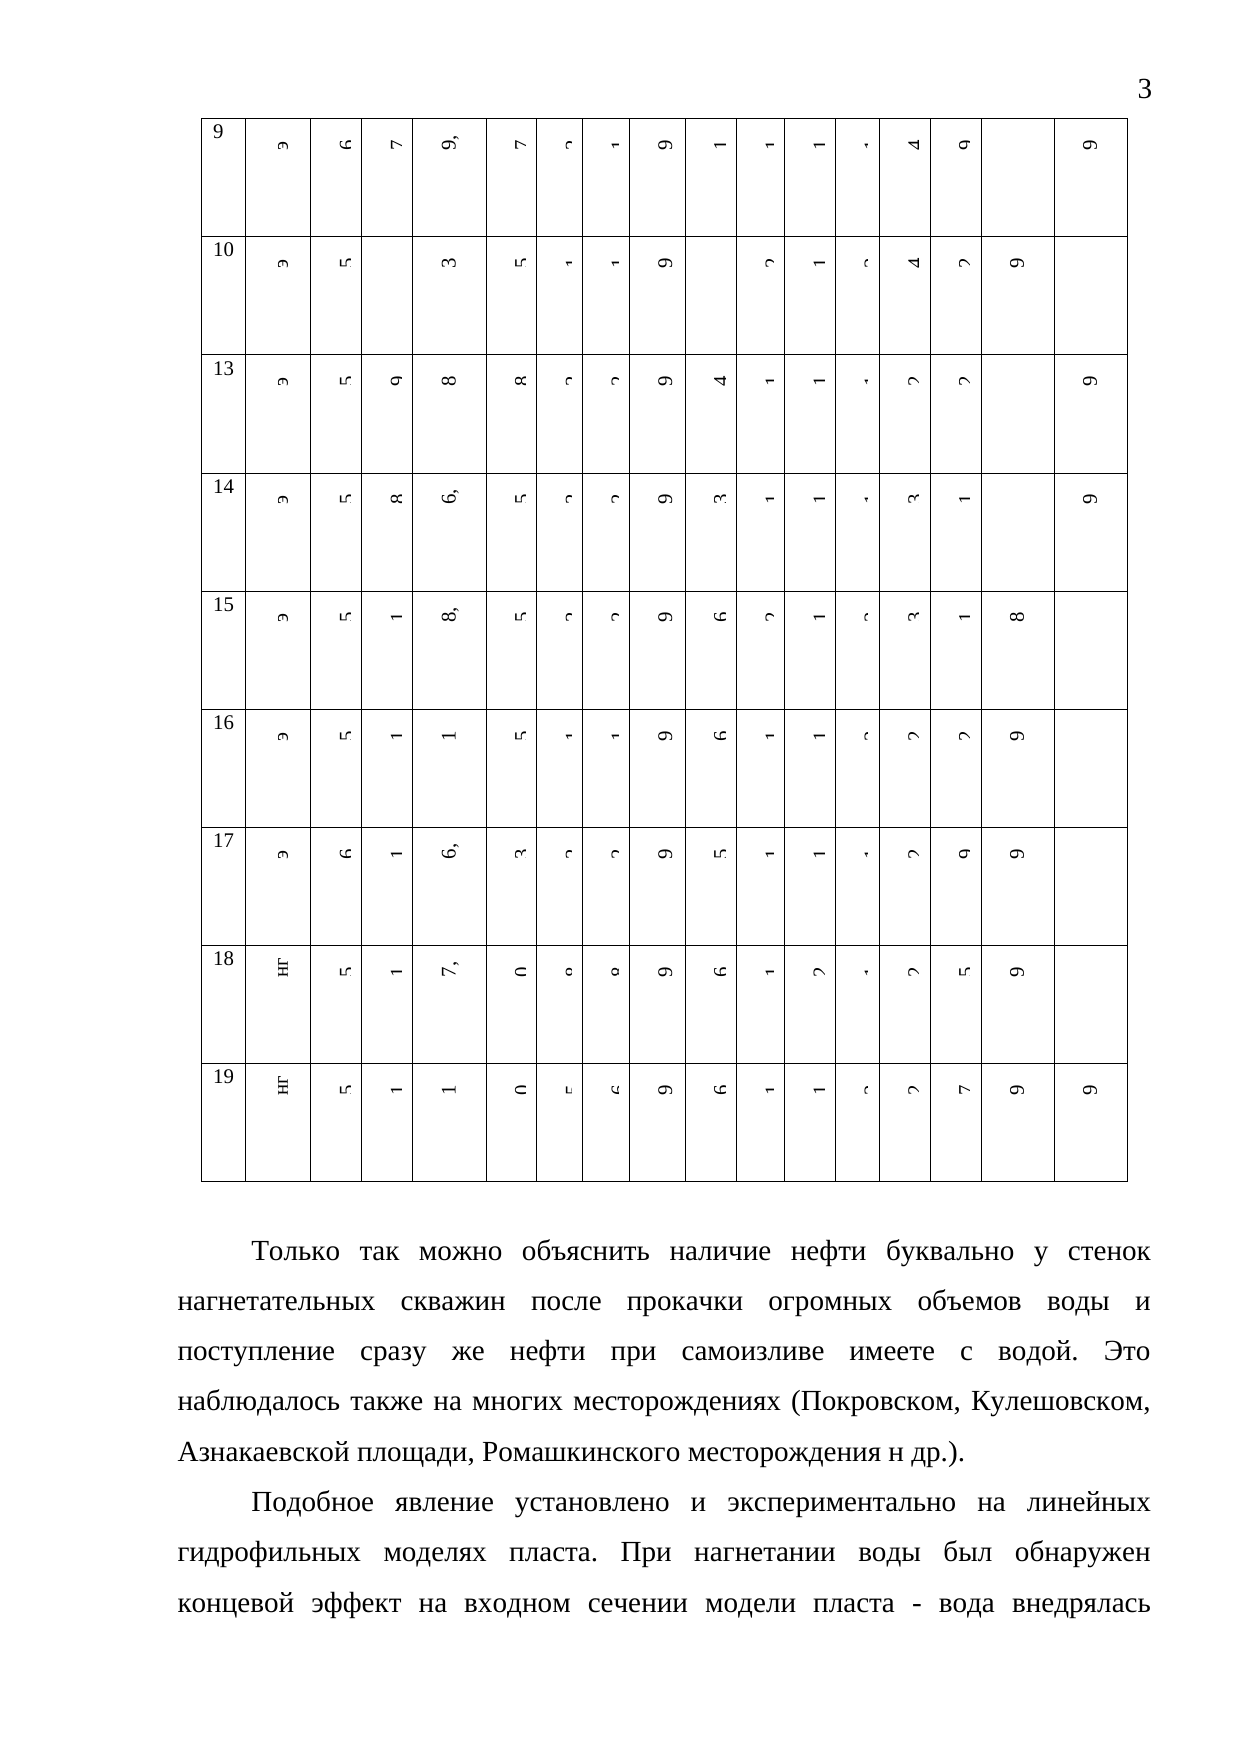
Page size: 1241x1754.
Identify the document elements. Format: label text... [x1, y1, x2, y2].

table_cell нгн270 [246, 946, 310, 1063]
table_cell 19 [931, 592, 981, 709]
table_cell 127,5 [537, 710, 582, 827]
table_cell 85,288,8 [982, 592, 1054, 709]
table_cell 16/X26/X5/XI [785, 592, 835, 709]
table_cell 221 [583, 355, 629, 472]
table_cell 3 [487, 828, 536, 945]
table_cell 17/X12/XI [785, 1064, 835, 1181]
table_cell 8,6 [413, 592, 486, 709]
table_cell 8 [413, 355, 486, 472]
table_cell 1/X [737, 474, 784, 591]
table_cell 9 [202, 119, 245, 236]
table_cell [1055, 946, 1127, 1063]
table_cell 61 [686, 946, 736, 1063]
table_cell 0,4 [487, 946, 536, 1063]
table_cell 64 [686, 710, 736, 827]
table_cell 133 [583, 710, 629, 827]
table_cell 245390 [880, 710, 930, 827]
table_cell 150 [537, 237, 582, 354]
table_cell 5 [931, 946, 981, 1063]
table_cell 13/X2/XI [785, 355, 835, 472]
table_cell 14 [202, 474, 245, 591]
table_cell 96 [630, 237, 685, 354]
table_cell 1/X [737, 1064, 784, 1181]
table_cell 91,8 [982, 237, 1054, 354]
table_cell 84 [583, 946, 629, 1063]
table_cell 22/IX [737, 237, 784, 354]
table_cell 212326 [836, 710, 879, 827]
table_cell 1/X [737, 828, 784, 945]
text Только так можно объяснить наличие нефти буквально у стенок нагнетательных скважин после прокачки огромных объемов воды и поступление сразу же нефти при самоизливе имеете с водой. Это наблюдалось также на многих месторождениях (Покровском, Кулешовском, Азнакаевской площади, Ромашкинского месторождения н др.). [177, 1233, 1152, 1467]
table_cell 122 [583, 119, 629, 236]
table_cell 215 [537, 119, 582, 236]
table_cell 3 [413, 237, 486, 354]
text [177, 1484, 1152, 1618]
table_cell 5,3 [487, 710, 536, 827]
table_cell 1/X3/XI [737, 119, 784, 236]
table_cell 212,2 [537, 355, 582, 472]
table_cell 12 [413, 1064, 486, 1181]
table_cell 96 [630, 710, 685, 827]
table_cell 17 [202, 828, 245, 945]
table_cell 530 [311, 946, 361, 1063]
table_cell эцн160 [246, 119, 310, 236]
table_cell 9797 [982, 828, 1054, 945]
table_cell 98,9 [630, 1064, 685, 1181]
table_cell 96 [630, 119, 685, 236]
table_cell 546 [311, 355, 361, 472]
table_cell 270 [583, 474, 629, 591]
table_cell 745 [362, 119, 412, 236]
table_cell 910 [931, 119, 981, 236]
table_cell 226206200 [880, 828, 930, 945]
table_cell 14/X12/XI [785, 474, 835, 591]
table_cell 360284276 [880, 592, 930, 709]
table_cell 16 [202, 710, 245, 827]
table_cell эцн250 [246, 474, 310, 591]
table_cell 99,4 [1055, 1064, 1127, 1181]
table_cell 18 [202, 946, 245, 1063]
table_cell 97,2 [1055, 355, 1127, 472]
table_cell эцн250 [246, 355, 310, 472]
table_cell 310280 [880, 474, 930, 591]
table_cell 50 [686, 828, 736, 945]
table_cell 534 [311, 710, 361, 827]
table_cell 182160253 [836, 828, 879, 945]
table_cell 1072 [362, 946, 412, 1063]
table_cell 97,5 [630, 474, 685, 591]
table_cell 7,2 [413, 946, 486, 1063]
table_cell 6,2 [413, 474, 486, 591]
table_cell [362, 237, 412, 354]
table_cell [1055, 592, 1127, 709]
table_cell 0,6 [487, 1064, 536, 1181]
table_cell 5,5 [487, 592, 536, 709]
table_cell [982, 355, 1054, 472]
table_cell 5,6 [487, 474, 536, 591]
table_cell 1065 [362, 828, 412, 945]
table_cell 14/X10/XII [785, 710, 835, 827]
table_cell 61 [686, 1064, 736, 1181]
table_cell эцн160 [246, 710, 310, 827]
table_cell 1/X [737, 710, 784, 827]
table_cell 48 [686, 355, 736, 472]
table_cell [1055, 828, 1127, 945]
table_cell 60 [686, 592, 736, 709]
table_cell 6,5 [413, 828, 486, 945]
table_cell 59,4 [537, 1064, 582, 1181]
table_cell 464423425 [880, 237, 930, 354]
table_cell 961 [362, 355, 412, 472]
table_cell 27/X15/X2/XII [785, 946, 835, 1063]
table_cell 217,5 [537, 592, 582, 709]
table_cell 1096 [362, 592, 412, 709]
table_cell 610 [311, 119, 361, 236]
table_cell 17/X26/X7/XII [785, 237, 835, 354]
table_cell 894 [362, 474, 412, 591]
table_cell 9,4 [413, 119, 486, 236]
table_cell 192167 [836, 355, 879, 472]
table_cell 590 [311, 474, 361, 591]
table_cell эцн250 [246, 592, 310, 709]
table_cell 95 [630, 355, 685, 472]
table_cell [1055, 710, 1127, 827]
table_cell 12,9 [413, 710, 486, 827]
table_cell 19 [202, 1064, 245, 1181]
table_cell 264,4 [537, 474, 582, 591]
table_cell 98,297 [982, 946, 1054, 1063]
table_cell 1/X [737, 355, 784, 472]
table_cell 193166 [836, 474, 879, 591]
table_cell 170182235 [836, 946, 879, 1063]
table_cell 239 [583, 828, 629, 945]
table_cell 620 [311, 828, 361, 945]
table_cell эцн160 [246, 828, 310, 945]
table_cell 97 [630, 592, 685, 709]
table_cell [982, 474, 1054, 591]
table_cell [1055, 237, 1127, 354]
table_cell 560 [311, 1064, 361, 1181]
table_cell 8,8 [487, 355, 536, 472]
table_cell 13 [202, 355, 245, 472]
table_cell 60 [583, 1064, 629, 1181]
table_cell 7 [487, 119, 536, 236]
table_cell 99,3 [1055, 474, 1127, 591]
table_cell эцн250 [246, 237, 310, 354]
table_cell 24 [931, 237, 981, 354]
table_cell 7 [931, 1064, 981, 1181]
table_cell 97 [1055, 119, 1127, 236]
table_cell 214225275 [880, 946, 930, 1063]
table_cell 155 [583, 237, 629, 354]
table_cell 223 [583, 592, 629, 709]
table_cell 290270 [880, 355, 930, 472]
table_cell 10 [931, 474, 981, 591]
table_cell 35 [686, 474, 736, 591]
table_cell 22/IX [737, 592, 784, 709]
table_cell [686, 237, 736, 354]
table_cell нгн270 [246, 1064, 310, 1181]
table_cell 98,2 [982, 1064, 1054, 1181]
table_cell 26 [931, 355, 981, 472]
table_cell 201179 [836, 1064, 879, 1181]
table_cell 1104 [362, 1064, 412, 1181]
table_cell 15 [202, 592, 245, 709]
table_cell 575 [311, 592, 361, 709]
table_cell 27 [931, 710, 981, 827]
table_cell 13/X3/XI [785, 119, 835, 236]
table_cell 170125 [836, 119, 879, 236]
table_cell 17 [686, 119, 736, 236]
table_cell 83,6 [537, 946, 582, 1063]
table_cell 1/X [737, 946, 784, 1063]
table_cell [982, 119, 1054, 236]
table_cell 98,4 [630, 828, 685, 945]
table_cell 98,2 [982, 710, 1054, 827]
table_cell 9 [931, 828, 981, 945]
table_cell 1108 [362, 710, 412, 827]
table_cell 430481 [880, 119, 930, 236]
table_cell 10 [202, 237, 245, 354]
table_cell 225203 [880, 1064, 930, 1181]
table_cell 12/X27/X5/XII [785, 828, 835, 945]
table_cell 225170161 [836, 237, 879, 354]
table_cell 99,4 [630, 946, 685, 1063]
table_cell 594 [311, 237, 361, 354]
table_cell 291192184 [836, 592, 879, 709]
table_cell 236 [537, 828, 582, 945]
table_cell 5 [487, 237, 536, 354]
